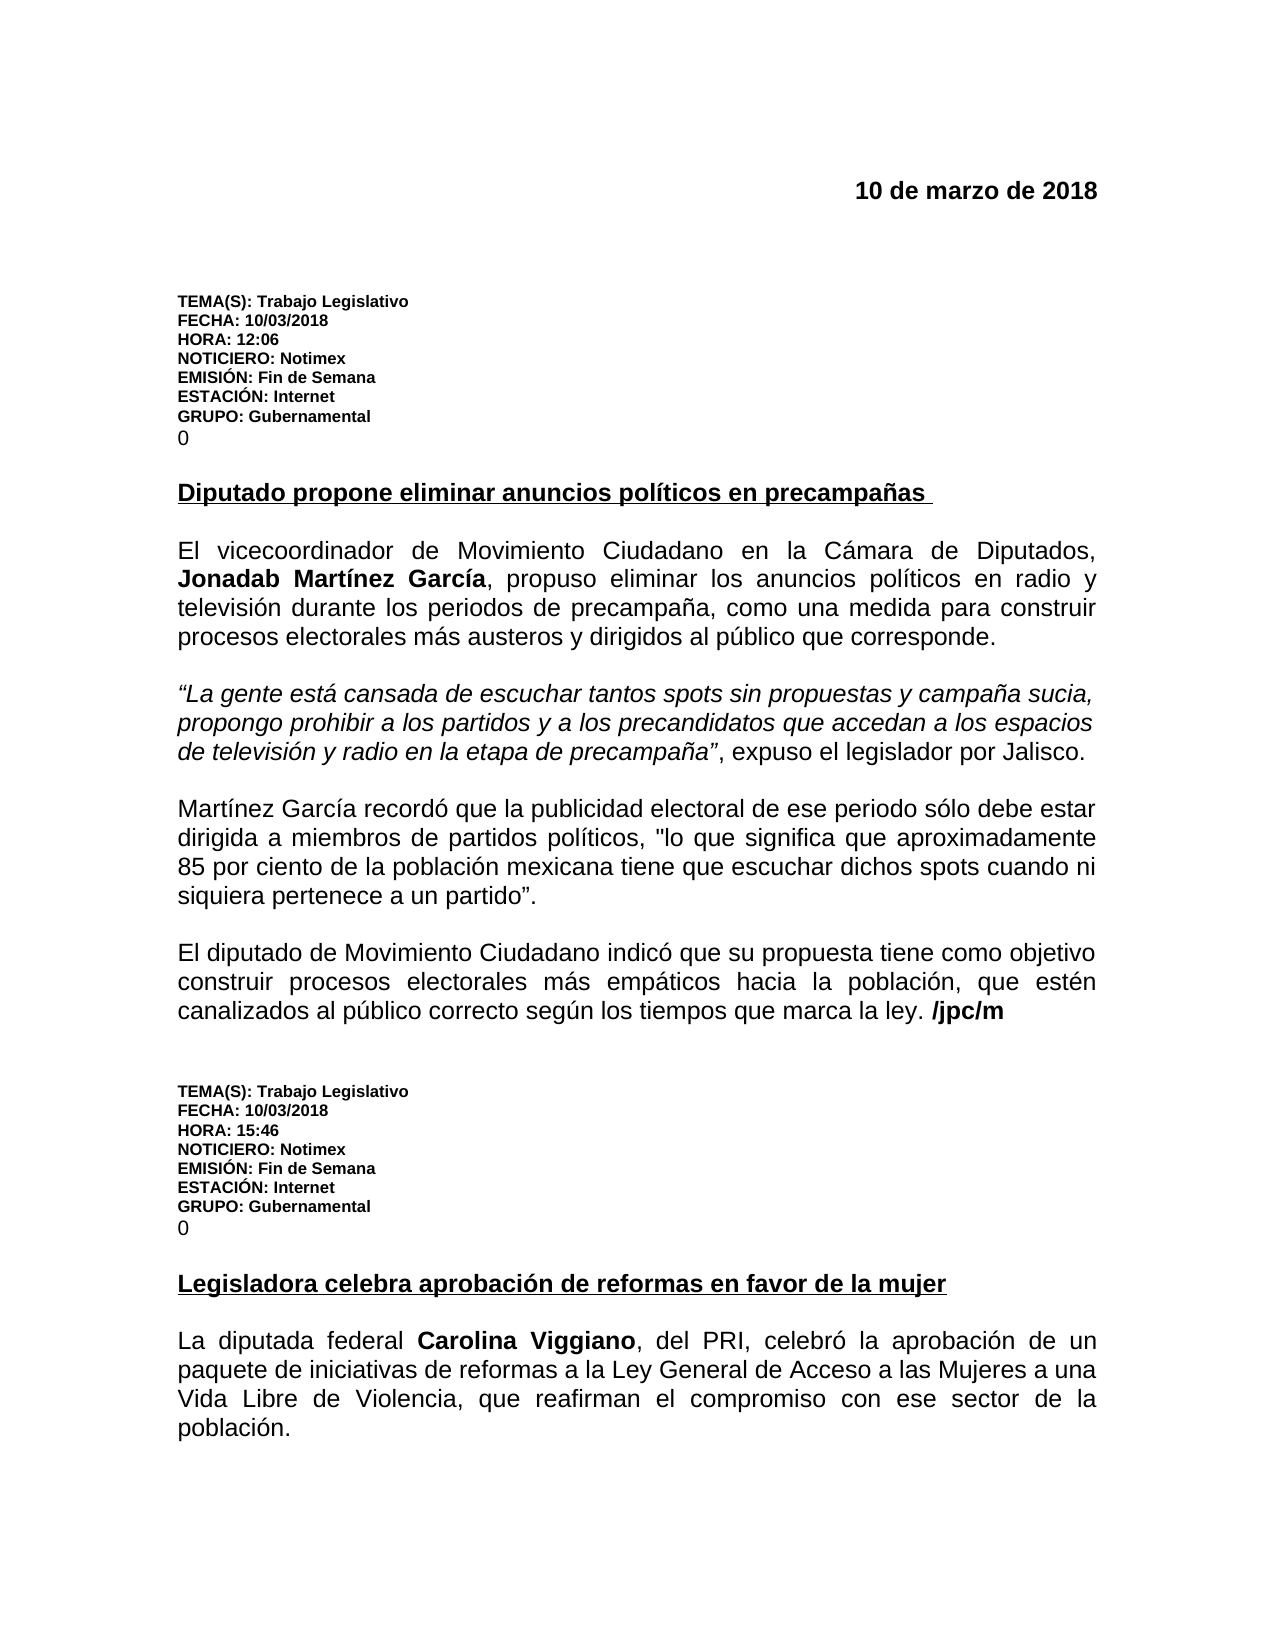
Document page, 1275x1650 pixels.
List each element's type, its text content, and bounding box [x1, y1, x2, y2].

text NOTICIERO: Notimex [177, 349, 1098, 368]
text HORA: 15:46 [177, 1120, 1098, 1139]
text NOTICIERO: Notimex [177, 1139, 1098, 1159]
text FECHA: 10/03/2018 [177, 1101, 1098, 1120]
text La diputada federal Carolina Viggiano, del PRI, celebró la aprobación de un paquete de iniciativas de reformas a la Ley General de Acceso a las Mujeres a una Vida Libre de Violencia, que reafirman el compromiso con ese sector de la población. [177, 1326, 1098, 1441]
text El vicecoordinador de Movimiento Ciudadano en la Cámara de Diputados, Jonadab Martínez García, propuso eliminar los anuncios políticos en radio y televisión durante los periodos de precampaña, como una medida para construir procesos electorales más austeros y dirigidos al público que corresponde. [177, 536, 1098, 651]
text EMISIÓN: Fin de Semana [177, 1159, 1098, 1178]
text “La gente está cansada de escuchar tantos spots sin propuestas y campaña sucia, propongo prohibir a los partidos y a los precandidatos que accedan a los espacios de televisión y radio en la etapa de precampaña”, expuso el legislador por Jalisco. [177, 679, 1098, 766]
text HORA: 12:06 [177, 330, 1098, 349]
text EMISIÓN: Fin de Semana [177, 368, 1098, 387]
text ESTACIÓN: Internet [177, 387, 1098, 406]
text 10 de marzo de 2018 [177, 176, 1098, 205]
text El diputado de Movimiento Ciudadano indicó que su propuesta tiene como objetivo construir procesos electorales más empáticos hacia la población, que estén canalizados al público correcto según los tiempos que marca la ley. /jpc/m [177, 938, 1098, 1024]
text 0 [177, 426, 1098, 449]
text Legisladora celebra aprobación de reformas en favor de la mujer [177, 1269, 1098, 1298]
text Diputado propone eliminar anuncios políticos en precampañas [177, 478, 1098, 507]
text FECHA: 10/03/2018 [177, 311, 1098, 330]
text 0 [177, 1216, 1098, 1240]
text GRUPO: Gubernamental [177, 1197, 1098, 1216]
text TEMA(S): Trabajo Legislativo [177, 1082, 1098, 1101]
text Martínez García recordó que la publicidad electoral de ese periodo sólo debe estar dirigida a miembros de partidos políticos, "lo que significa que aproximadamente 85 por ciento de la población mexicana tiene que escuchar dichos spots cuando ni siquiera pertenece a un partido”. [177, 794, 1098, 909]
text TEMA(S): Trabajo Legislativo [177, 291, 1098, 311]
text GRUPO: Gubernamental [177, 406, 1098, 426]
text ESTACIÓN: Internet [177, 1178, 1098, 1197]
